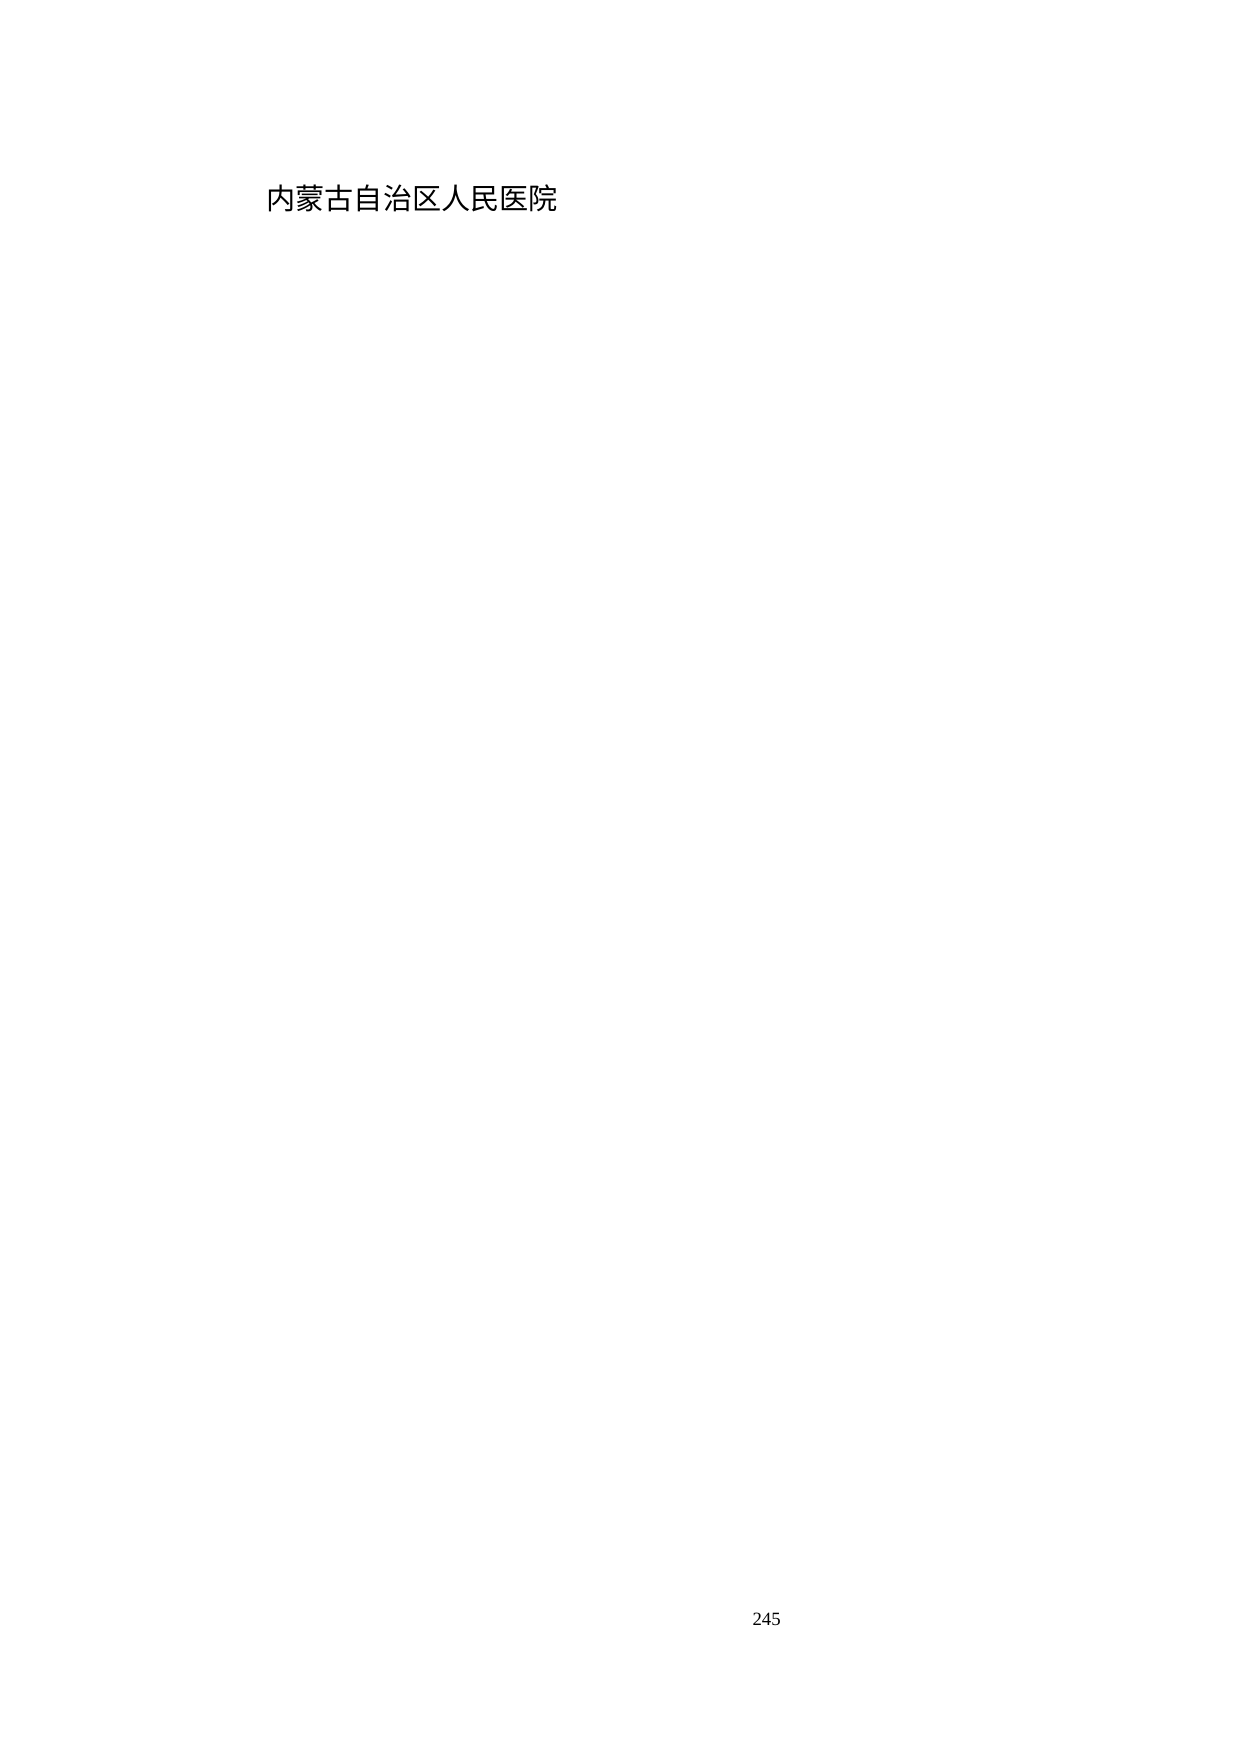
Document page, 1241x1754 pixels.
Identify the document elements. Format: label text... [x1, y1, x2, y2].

table_cell 内蒙古自治区人民医院 [255, 175, 1085, 227]
